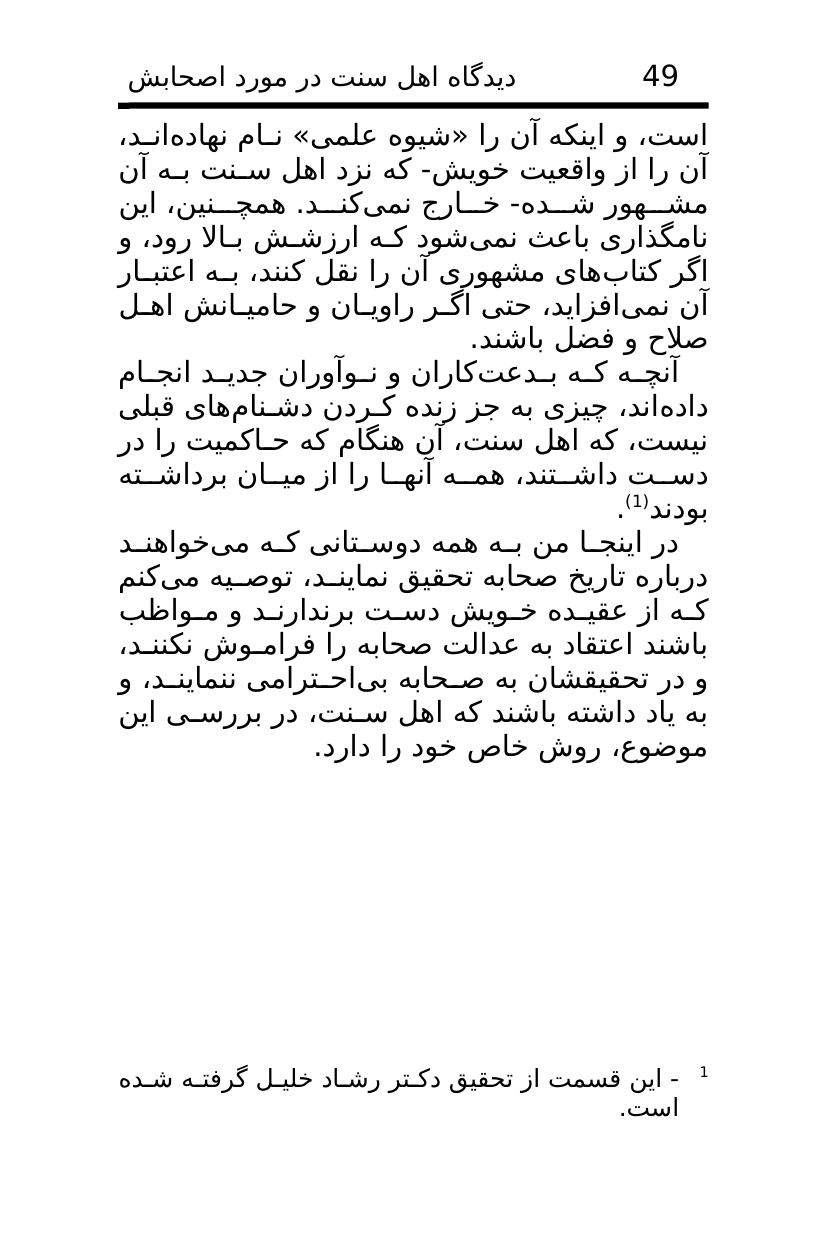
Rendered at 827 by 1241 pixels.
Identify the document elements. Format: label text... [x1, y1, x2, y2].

text آنچه که بدعت‌کاران و نوآوران جدید انجام داده‌اند، چیزی به جز زنده کردن دشنام‌های قبلی نیست، که اهل سنت، آن هنگام که حاکمیت را در دست داشتند، همه آنها را از میان برداشته بودند(). [118, 356, 709, 526]
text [118, 118, 709, 356]
text در اینجا من به همه‌ دوستانی که می‌خواهند درباره تاریخ صحابه تحقیق نمایند، توصیه می‌کنم که از عقیده‌ خویش دست برندارند و مواظب باشند اعتقاد به عدالت صحابه را فراموش نکنند، و در تحقیقشان به صحابه بی‌احترامی ننمایند، و به یاد داشته باشند که اهل سنت، در بررسی این موضوع، روش خاص خود را دارد. [118, 526, 709, 763]
